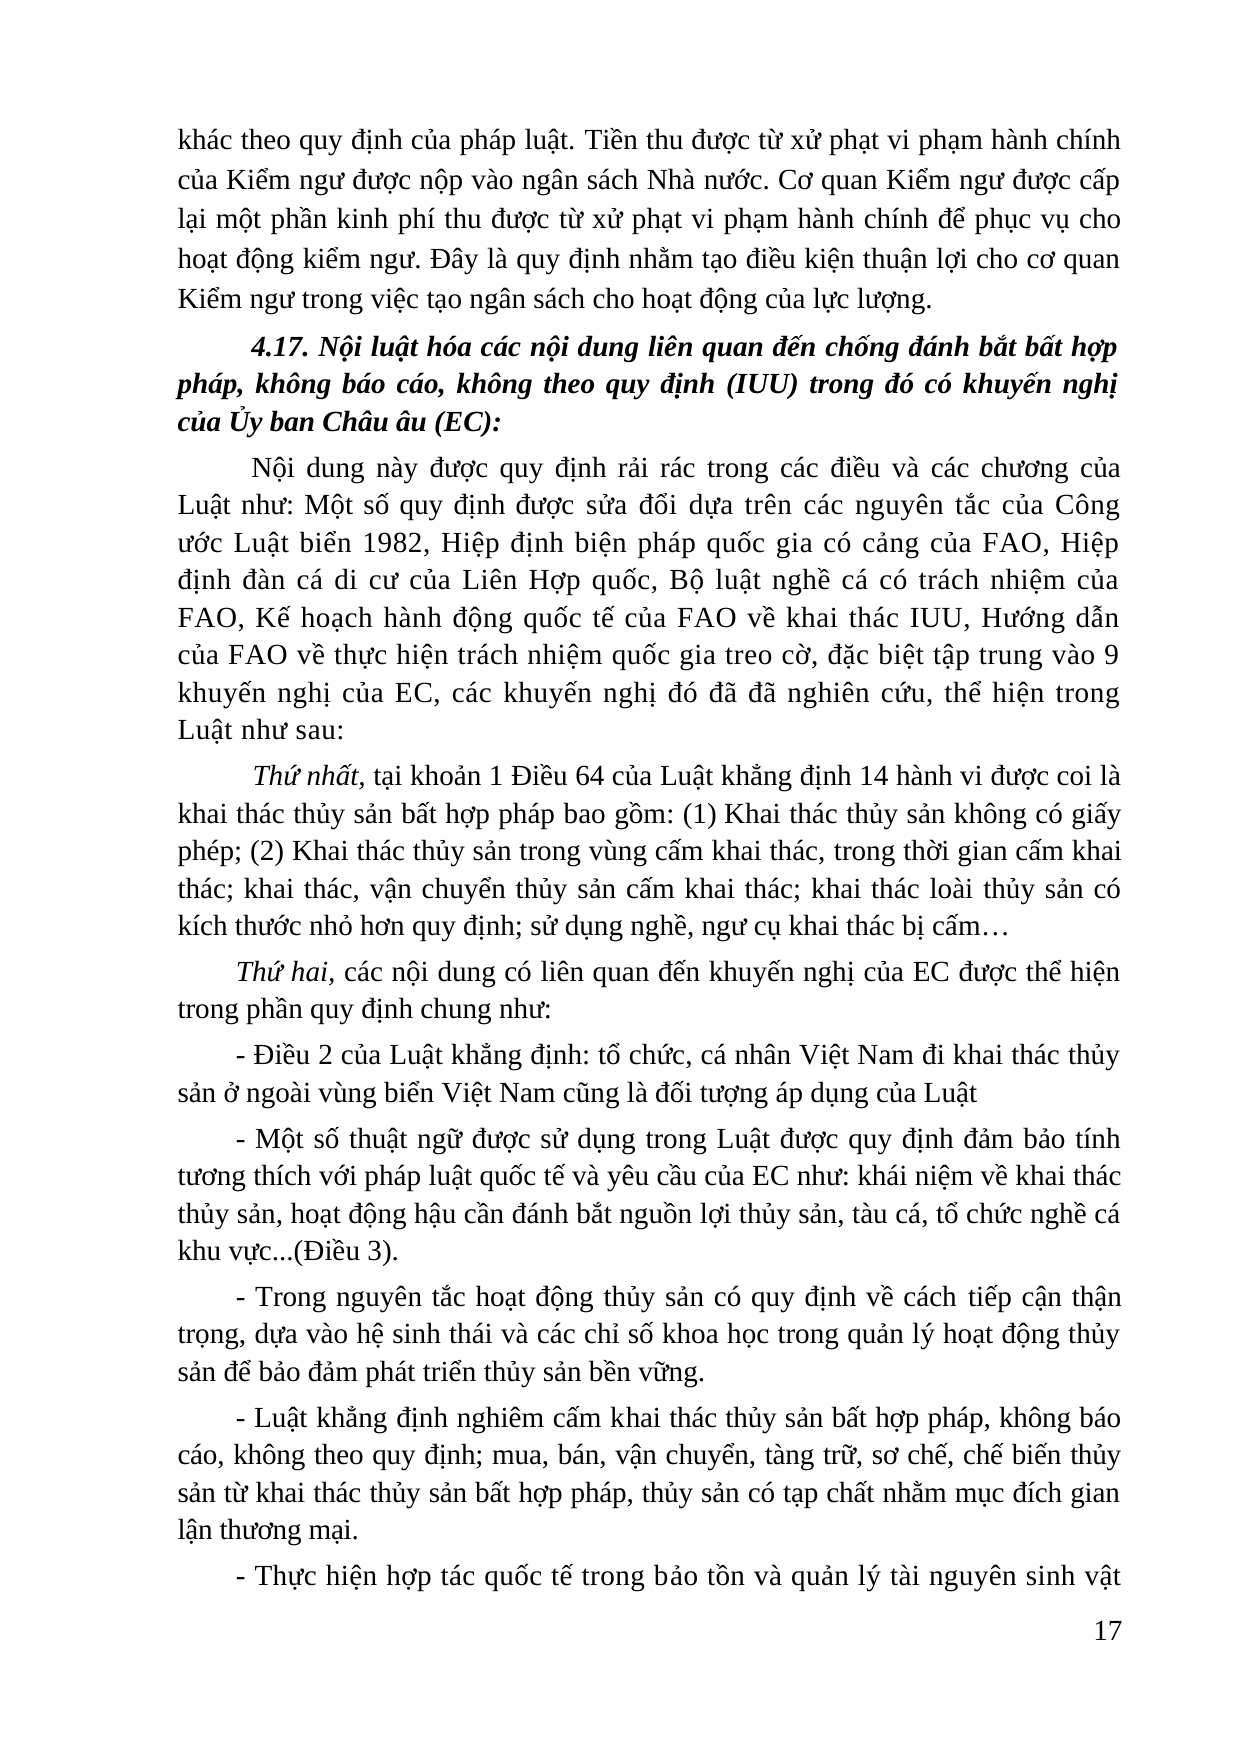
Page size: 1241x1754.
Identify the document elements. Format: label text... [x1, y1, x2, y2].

text - Một số thuật ngữ được sử dụng trong Luật được quy định đảm bảo tính tương thích với pháp luật quốc tế và yêu cầu của EC như: khái niệm về khai thác thủy sản, hoạt động hậu cần đánh bắt nguồn lợi thủy sản, tàu cá, tổ chức nghề cá khu vực...(Điều 3). [177, 1118, 1122, 1268]
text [177, 118, 1122, 316]
text - Điều 2 của Luật khẳng định: tổ chức, cá nhân Việt Nam đi khai thác thủy sản ở ngoài vùng biển Việt Nam cũng là đối tượng áp dụng của Luật [177, 1035, 1122, 1110]
text Thứ hai, các nội dung có liên quan đến khuyến nghị của EC được thể hiện trong phần quy định chung như: [177, 951, 1122, 1026]
text Nội dung này được quy định rải rác trong các điều và các chương của Luật như: Một số quy định được sửa đổi dựa trên các nguyên tắc của Công ước Luật biển 1982, Hiệp định biện pháp quốc gia có cảng của FAO, Hiệp định đàn cá di cư của Liên Hợp quốc, Bộ luật nghề cá có trách nhiệm của FAO, Kế hoạch hành động quốc tế của FAO về khai thác IUU, Hướng dẫn của FAO về thực hiện trách nhiệm quốc gia treo cờ, đặc biệt tập trung vào 9 khuyến nghị của EC, các khuyến nghị đó đã đã nghiên cứu, thể hiện trong Luật như sau: [177, 447, 1122, 747]
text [177, 1556, 1122, 1593]
text - Trong nguyên tắc hoạt động thủy sản có quy định về cách tiếp cận thận trọng, dựa vào hệ sinh thái và các chỉ số khoa học trong quản lý hoạt động thủy sản để bảo đảm phát triển thủy sản bền vững. [177, 1276, 1122, 1389]
text 4.17. Nội luật hóa các nội dung liên quan đến chống đánh bắt bất hợp pháp, không báo cáo, không theo quy định (IUU) trong đó có khuyến nghị của Ủy ban Châu âu (EC): [177, 326, 1122, 439]
text Thứ nhất, tại khoản 1 Điều 64 của Luật khẳng định 14 hành vi được coi là khai thác thủy sản bất hợp pháp bao gồm: (1) Khai thác thủy sản không có giấy phép; (2) Khai thác thủy sản trong vùng cấm khai thác, trong thời gian cấm khai thác; khai thác, vận chuyển thủy sản cấm khai thác; khai thác loài thủy sản có kích thước nhỏ hơn quy định; sử dụng nghề, ngư cụ khai thác bị cấm… [177, 756, 1122, 943]
text - Luật khẳng định nghiêm cấm khai thác thủy sản bất hợp pháp, không báo cáo, không theo quy định; mua, bán, vận chuyển, tàng trữ, sơ chế, chế biến thủy sản từ khai thác thủy sản bất hợp pháp, thủy sản có tạp chất nhằm mục đích gian lận thương mại. [177, 1397, 1122, 1547]
